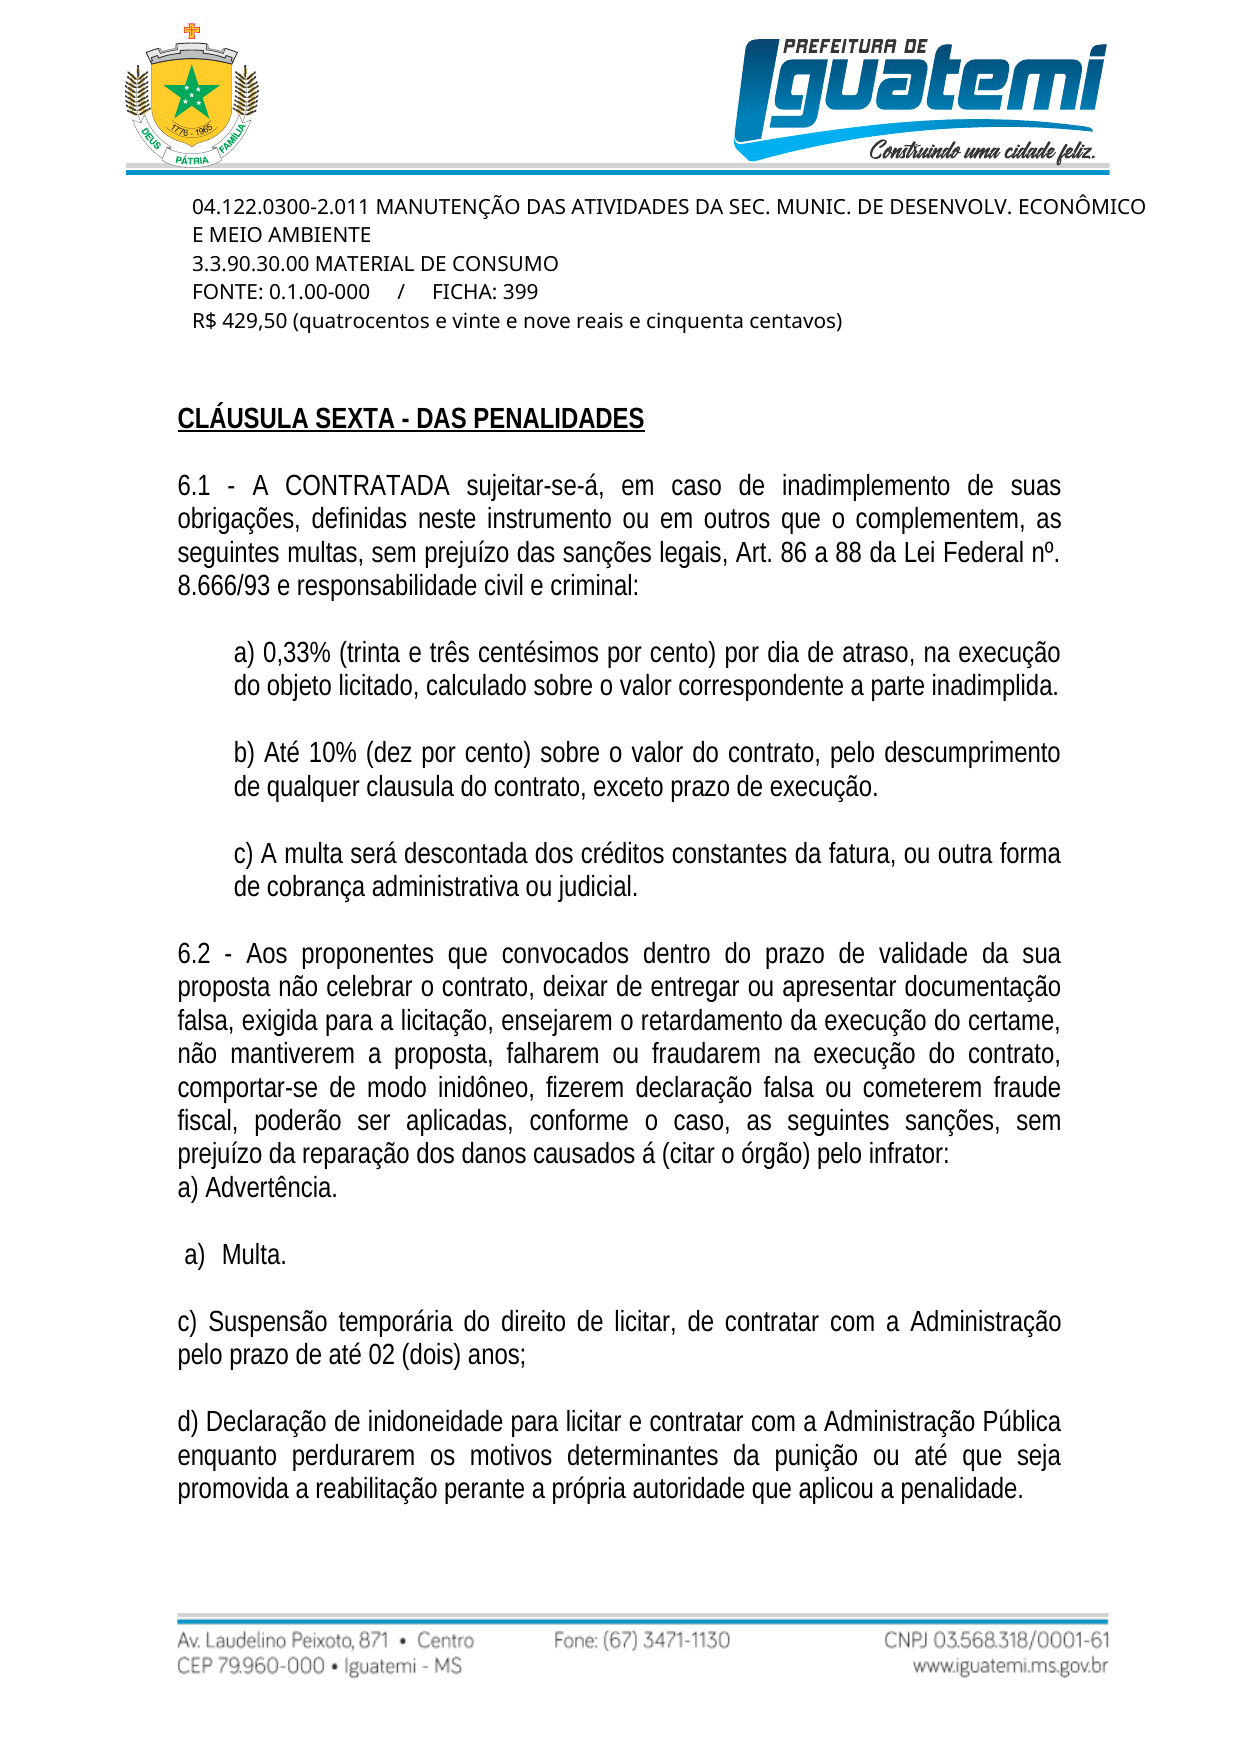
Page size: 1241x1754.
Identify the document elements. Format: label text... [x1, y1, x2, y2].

text 6.1 - A CONTRATADA sujeitar-se-á, em caso de inadimplemento de suas obrigações, definidas neste instrumento ou em outros que o complementem, as seguintes multas, sem prejuízo das sanções legais, Art. 86 a 88 da Lei Federal nº. 8.666/93 e responsabilidade civil e criminal: [177, 468, 1063, 602]
text a) 0,33% (trinta e três centésimos por cento) por dia de atraso, na execução do objeto licitado, calculado sobre o valor correspondente a parte inadimplida. [233, 635, 1063, 702]
text a) Advertência. [177, 1170, 1063, 1203]
text c) Suspensão temporária do direito de licitar, de contratar com a Administração pelo prazo de até 02 (dois) anos; [177, 1304, 1063, 1371]
text b) Até 10% (dez por cento) sobre o valor do contrato, pelo descumprimento de qualquer clausula do contrato, exceto prazo de execução. [233, 735, 1063, 802]
text d) Declaração de inidoneidade para licitar e contratar com a Administração Pública enquanto perdurarem os motivos determinantes da punição ou até que seja promovida a reabilitação perante a própria autoridade que aplicou a penalidade. [177, 1404, 1063, 1504]
text c) A multa será descontada dos créditos constantes da fatura, ou outra forma de cobrança administrativa ou judicial. [233, 836, 1063, 903]
text CLÁUSULA SEXTA - DAS PENALIDADES [177, 401, 1063, 434]
picture [177, 1613, 1111, 1681]
text 6.2 - Aos proponentes que convocados dentro do prazo de validade da sua proposta não celebrar o contrato, deixar de entregar ou apresentar documentação falsa, exigida para a licitação, ensejarem o retardamento da execução do certame, não mantiverem a proposta, falharem ou fraudarem na execução do contrato, comportar-se de modo inidôneo, fizerem declaração falsa ou cometerem fraude fiscal, poderão ser aplicadas, conforme o caso, as seguintes sanções, sem prejuízo da reparação dos danos causados á (citar o órgão) pelo infrator: [177, 936, 1063, 1170]
list Multa. [184, 1237, 1063, 1270]
